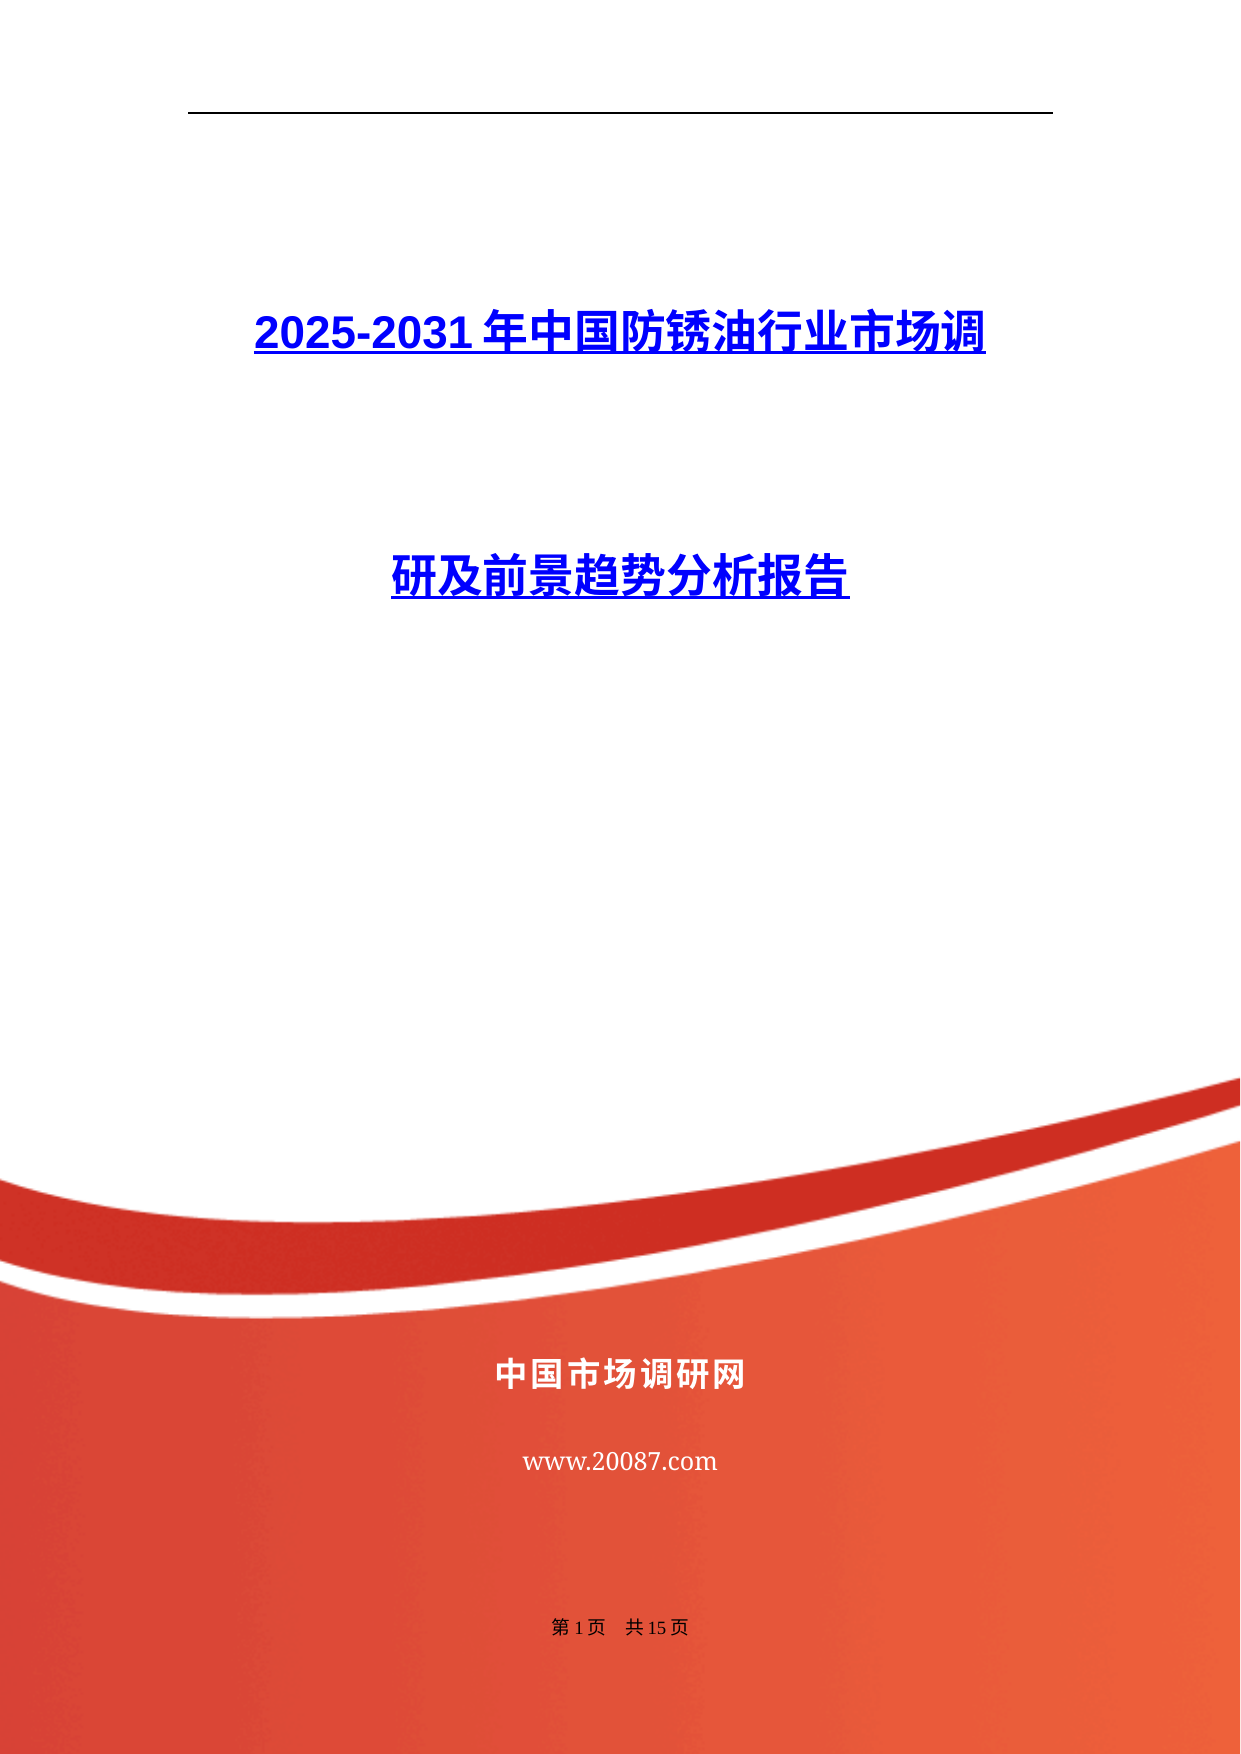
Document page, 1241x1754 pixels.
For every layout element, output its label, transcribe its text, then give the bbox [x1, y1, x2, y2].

picture [0, 1006, 1241, 1754]
text www.20087.com [187, 1428, 1053, 1493]
table_header 2025-2031年中国防锈油行业市场调研及前景趋势分析报告 [188, 207, 1053, 773]
subtitle 中国市场调研网 [187, 1339, 1053, 1404]
